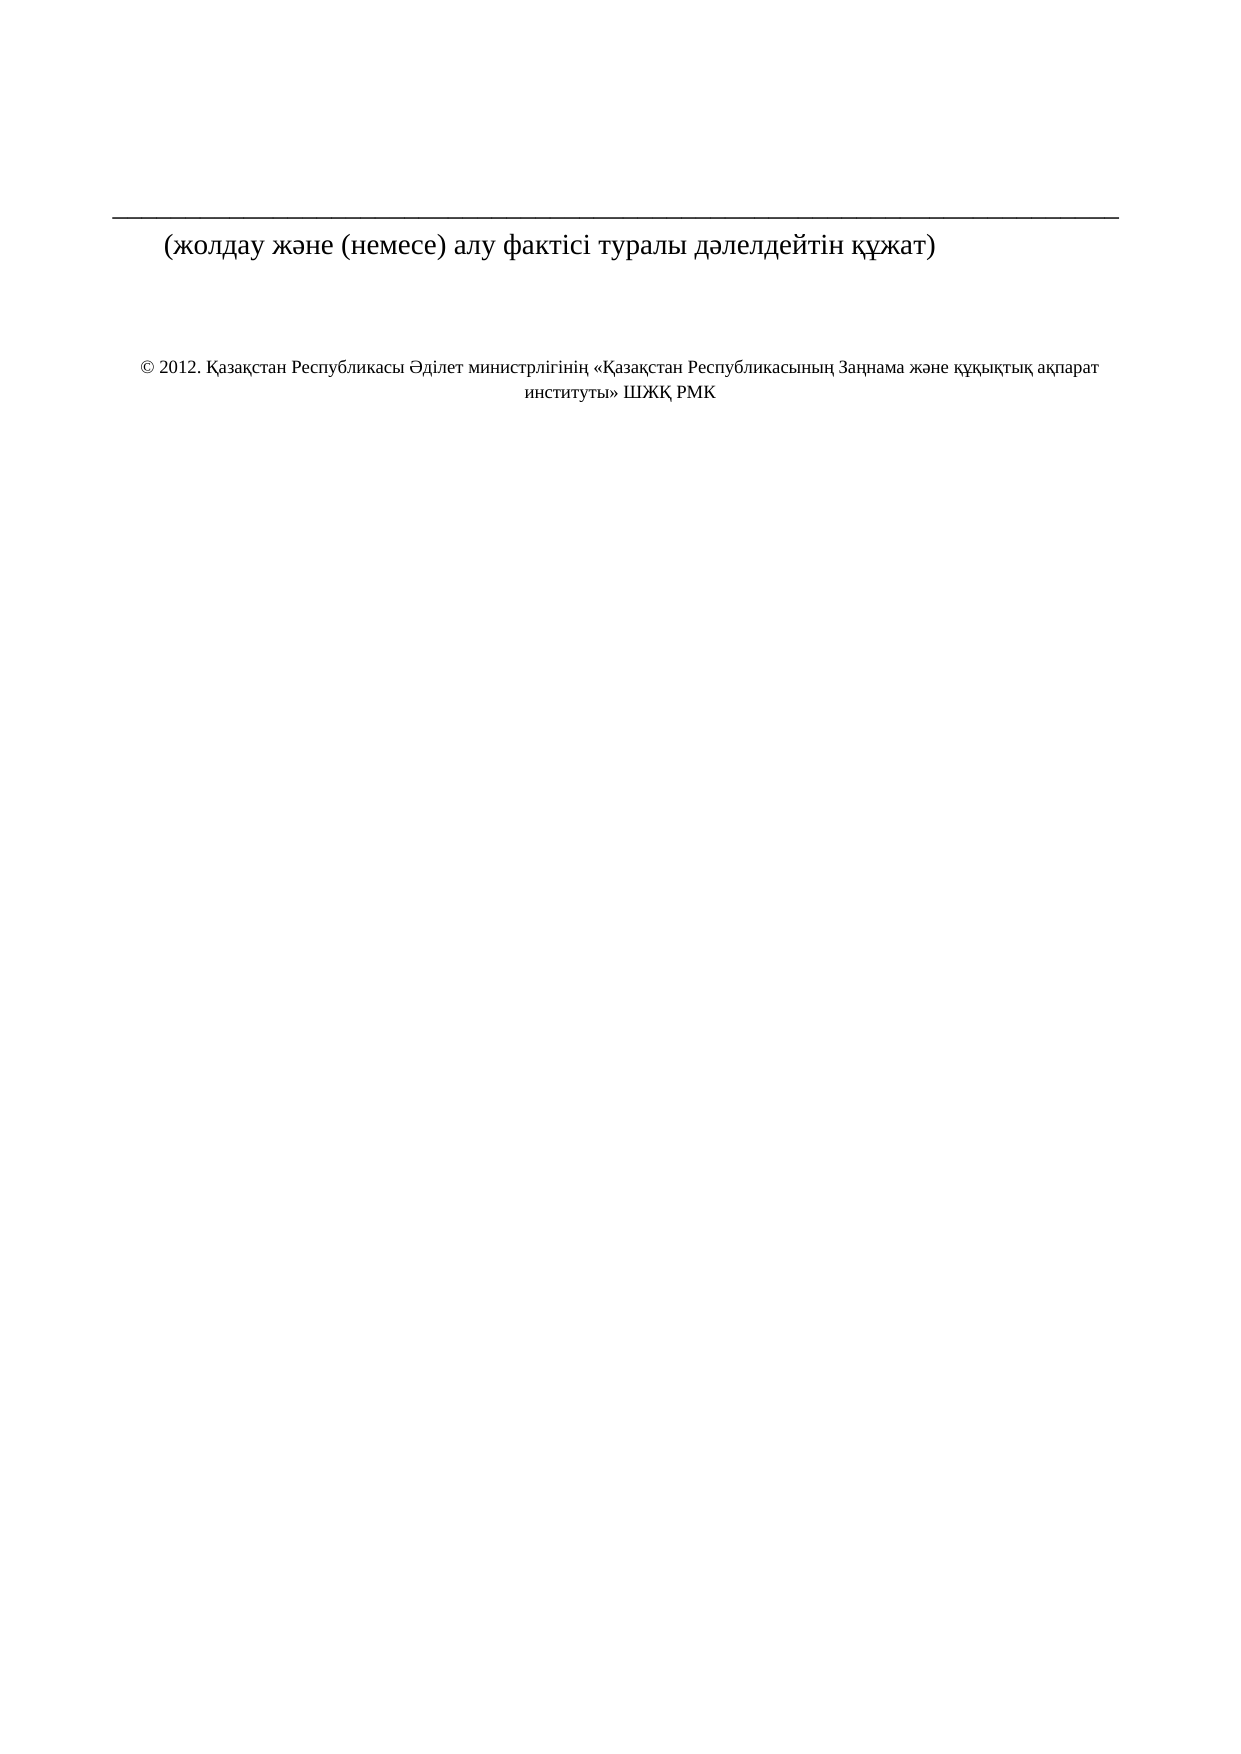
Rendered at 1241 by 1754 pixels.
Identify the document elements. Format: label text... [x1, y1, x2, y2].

text © 2012. Қазақстан Республикасы Әділет министрлігінің «Қазақстан Республикасының Заңнама және құқықтық ақпарат институты» ШЖҚ РМК [112, 356, 1128, 403]
text (жолдау және (немесе) алу фактісі туралы дәлелдейтін құжат) [112, 227, 1128, 261]
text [112, 150, 1128, 222]
